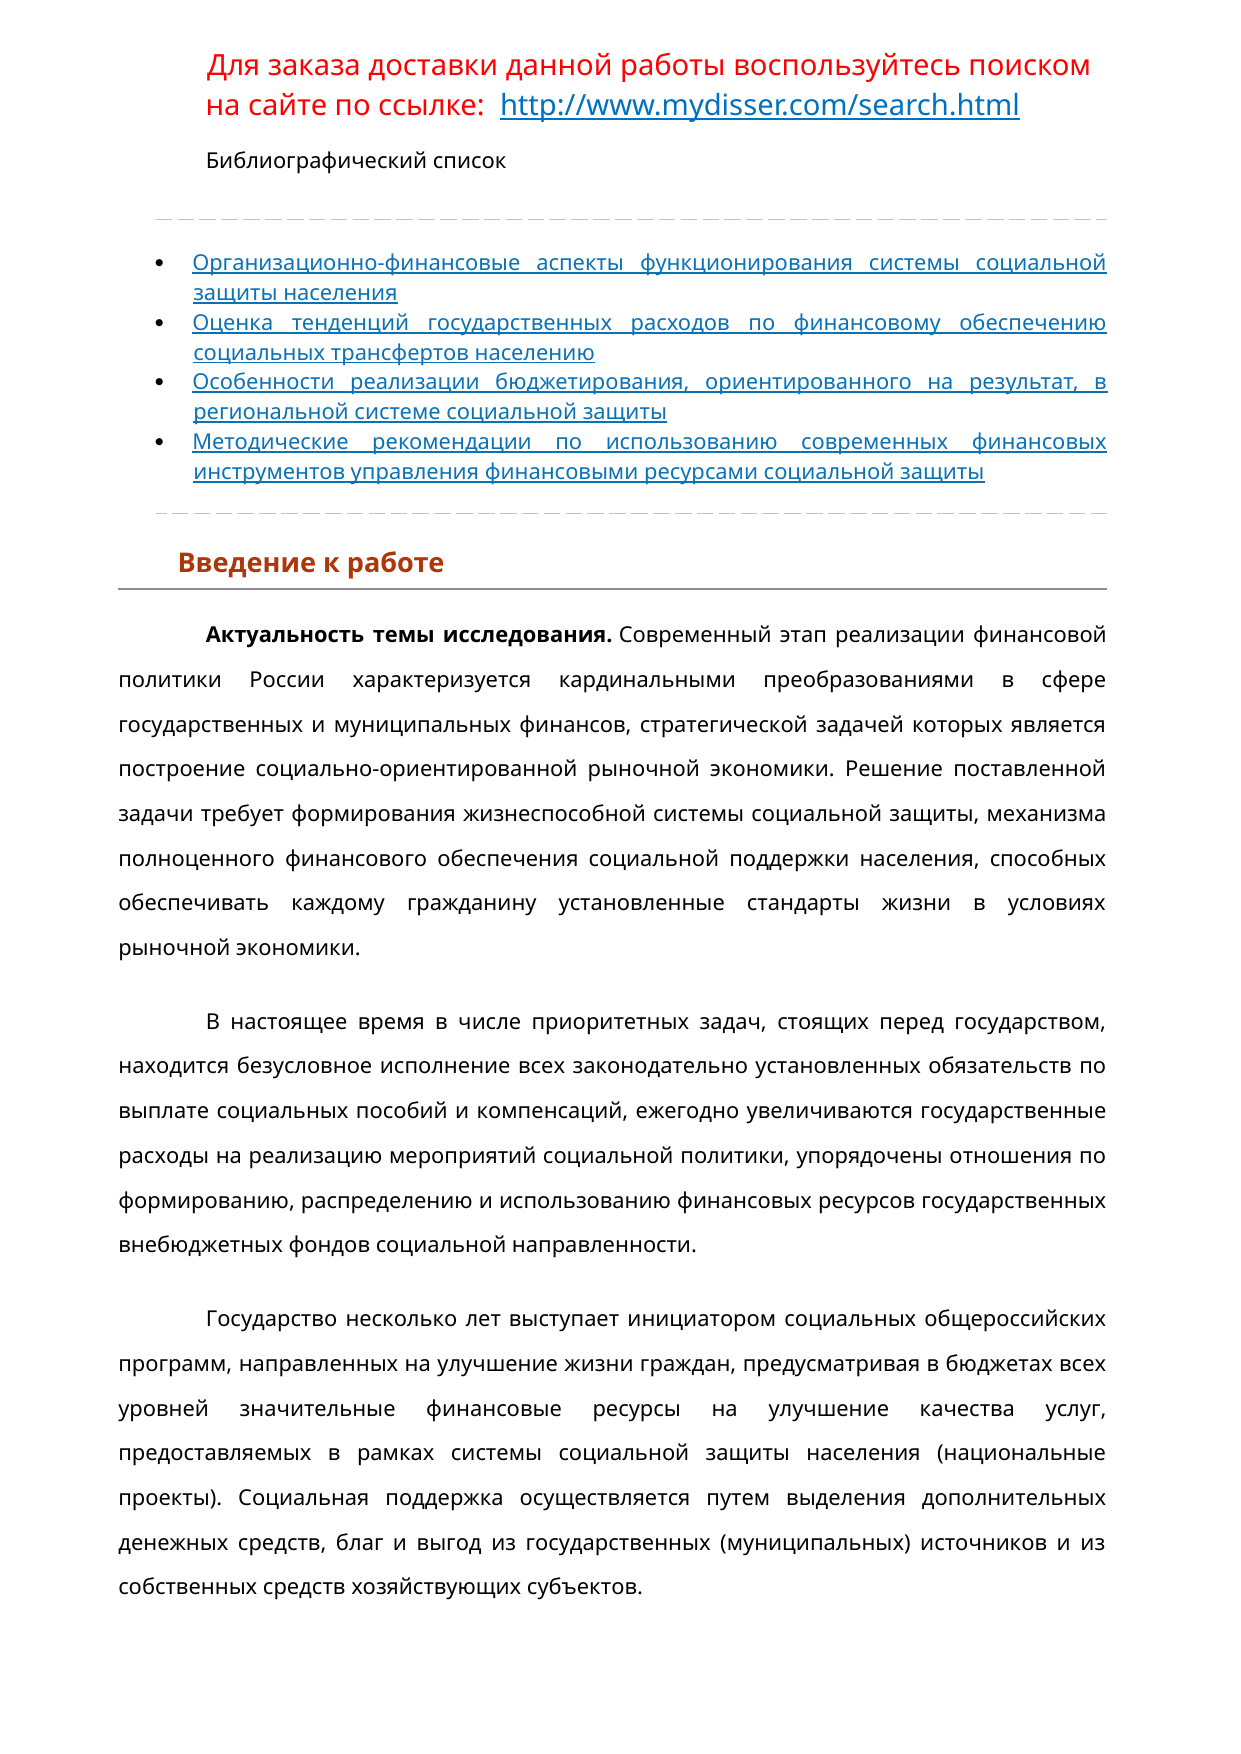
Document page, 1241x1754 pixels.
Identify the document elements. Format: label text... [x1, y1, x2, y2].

list Особенности реализации бюджетирования, ориентированного на результат, в региональной системе социальной защиты [156, 338, 1107, 397]
list Методические рекомендации по использованию современных финансовых инструментов управления финансовыми ресурсами социальной защиты [156, 397, 1107, 514]
text Актуальность темы исследования. Современный этап реализации финансовой политики России характеризуется кардинальными преобразованиями в сфере государственных и муниципальных финансов, стратегической задачей которых является построение социально-ориентированной рыночной экономики. Решение поставленной задачи требует формирования жизнеспособной системы социальной защиты, механизма полноценного финансового обеспечения социальной поддержки населения, способных обеспечивать каждому гражданину установленные стандарты жизни в условиях рыночной экономики. [118, 619, 1107, 962]
list Оценка тенденций государственных расходов по финансовому обеспечению социальных трансфертов населению [156, 278, 1107, 338]
text Государство несколько лет выступает инициатором социальных общероссийских программ, направленных на улучшение жизни граждан, предусматривая в бюджетах всех уровней значительные финансовые ресурсы на улучшение качества услуг, предоставляемых в рамках системы социальной защиты населения (национальные проекты). Социальная поддержка осуществляется путем выделения дополнительных денежных средств, благ и выгод из государственных (муниципальных) источников и из собственных средств хозяйствующих субъектов. [118, 1303, 1107, 1601]
text Библиографический список [118, 144, 1107, 174]
text В настоящее время в числе приоритетных задач, стоящих перед государством, находится безусловное исполнение всех законодательно установленных обязательств по выплате социальных пособий и компенсаций, ежегодно увеличиваются государственные расходы на реализацию мероприятий социальной политики, упорядочены отношения по формированию, распределению и использованию финансовых ресурсов государственных внебюджетных фондов социальной направленности. [118, 1006, 1107, 1259]
list Организационно-финансовые аспекты функционирования системы социальной защиты населения [156, 218, 1107, 278]
text Введение к работе [118, 543, 1107, 588]
